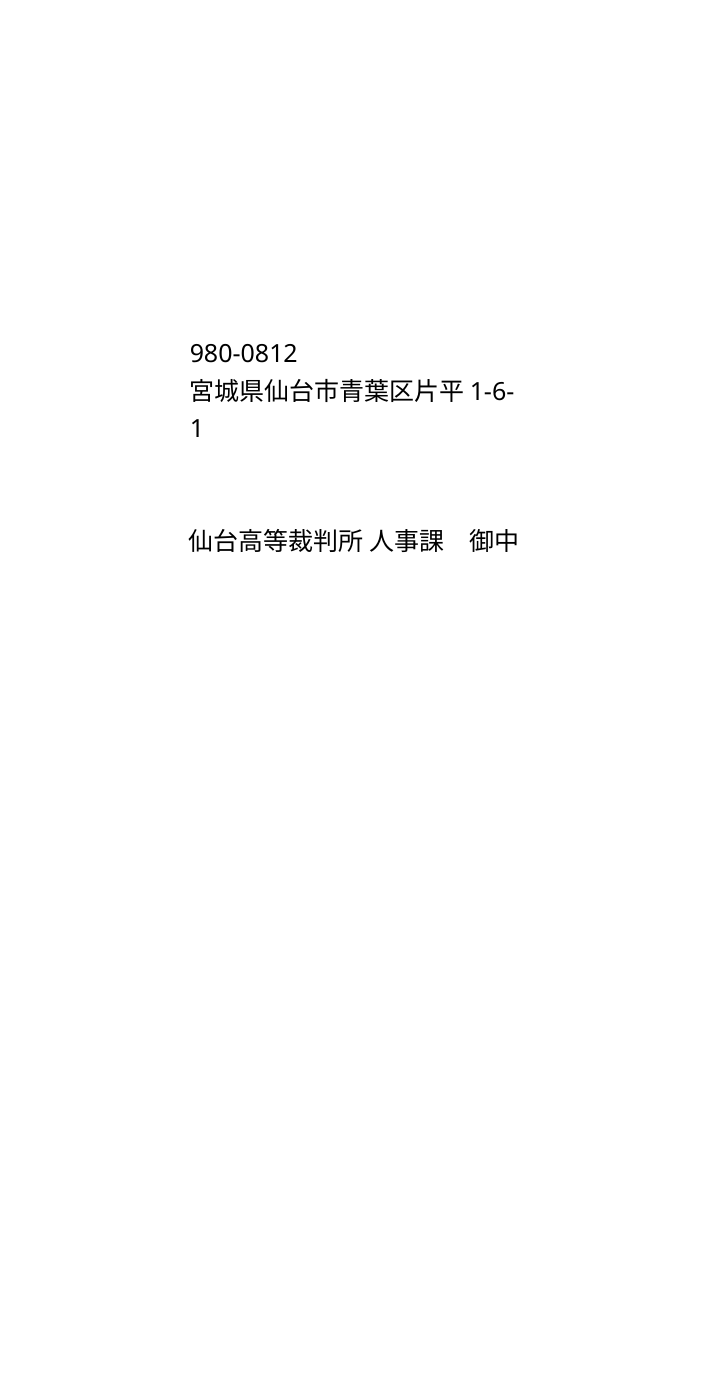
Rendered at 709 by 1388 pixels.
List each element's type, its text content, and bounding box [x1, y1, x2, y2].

text 宮城県仙台市青葉区片平1‐6‐1 [189, 371, 519, 446]
text 仙台高等裁判所 人事課 御中 [177, 521, 519, 559]
text 980‐0812 [189, 334, 519, 371]
